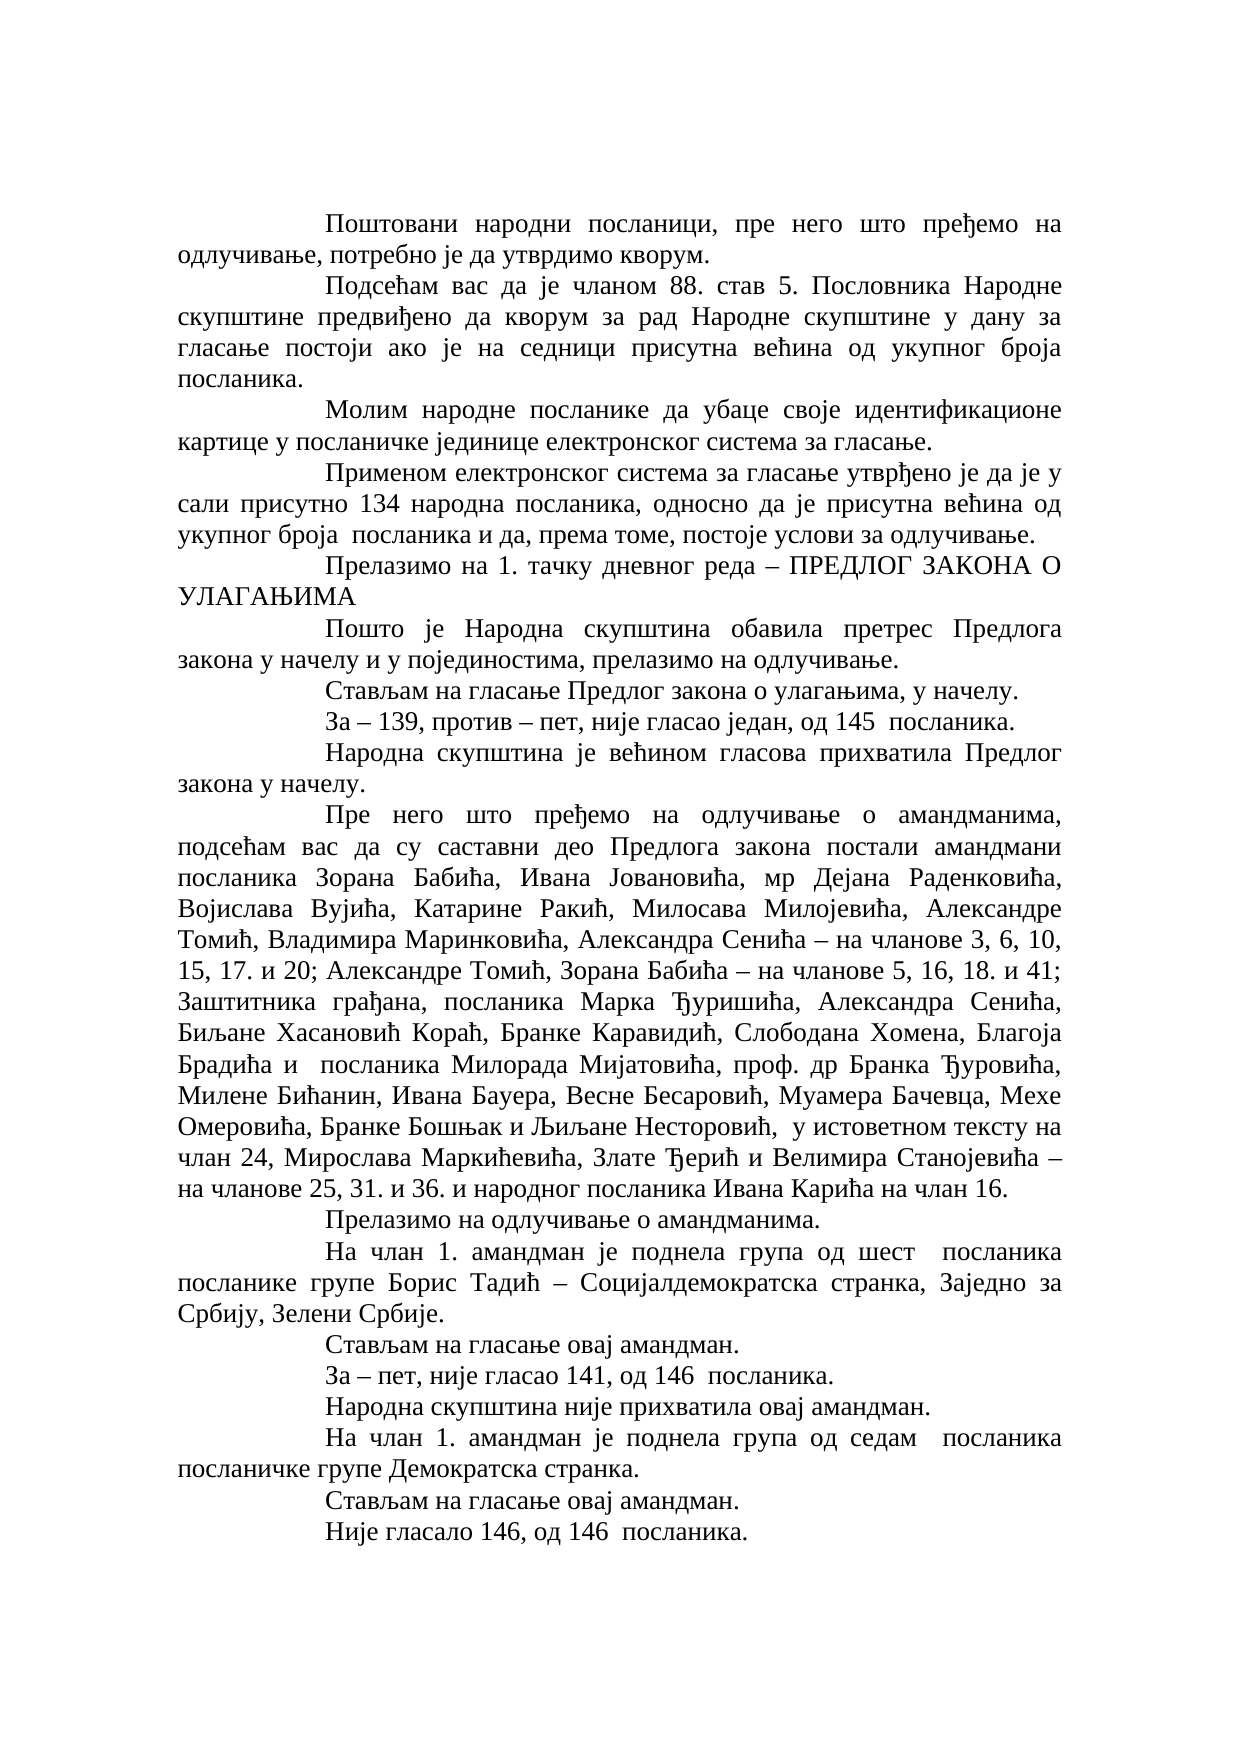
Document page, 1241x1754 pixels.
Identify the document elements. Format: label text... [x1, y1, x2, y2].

text Није гласало 146, од 146 посланика. [177, 1515, 1063, 1546]
text За – пет, није гласао 141, од 146 посланика. [177, 1359, 1063, 1390]
text Подсећам вас да је чланом 88. став 5. Пословника Народне скупштине предвиђено да кворум за рад Народне скупштине у дану за гласање постоји ако је на седници присутна већина од укупног броја посланика. [177, 269, 1063, 394]
text Народна скупштина је већином гласова прихватила Предлог закона у начелу. [177, 736, 1063, 798]
text Стављам на гласање овај амандман. [177, 1484, 1063, 1515]
text Стављам на гласање Предлог закона о улагањима, у начелу. [177, 674, 1063, 705]
text Пре него што пређемо на одлучивање о амандманима, подсећам вас да су саставни део Предлога закона постали амандмани посланика Зорана Бабића, Ивана Јовановића, мр Дејана Раденковића, Војислава Вујића, Катарине Ракић, Милосава Милојевића, Александре Томић, Владимира Маринковића, Александра Сенића – на чланове 3, 6, 10, 15, 17. и 20; Александре Томић, Зорана Бабића – на чланове 5, 16, 18. и 41; Заштитника грађана, посланика Марка Ђуришића, Александра Сенића, Биљане Хасановић Кораћ, Бранке Каравидић, Слободана Хомена, Благоја Брадића и посланика Милорада Мијатовића, проф. др Бранка Ђуровића, Милене Бићанин, Ивана Бауера, Весне Бесаровић, Муамера Бачевца, Мехе Омеровића, Бранке Бошњак и Љиљане Несторовић, у истоветном тексту на члан 24, Мирослава Маркићевића, Злате Ђерић и Велимира Станојевића – на чланове 25, 31. и 36. и народног посланика Ивана Карића на члан 16. [177, 798, 1063, 1203]
text Молим народне посланике да убаце своје идентификационе картице у посланичке јединице електронског система за гласање. [177, 394, 1063, 456]
text Прелазимо на одлучивање о амандманима. [177, 1203, 1063, 1234]
text Пошто је Народна скупштина обавила претрес Предлога закона у начелу и у појединостима, прелазимо на одлучивање. [177, 612, 1063, 674]
text Поштовани народни посланици, пре него што пређемо на одлучивање, потребно је да утврдимо кворум. [177, 207, 1063, 269]
text На члан 1. амандман је поднела група од седам посланика посланичке групе Демократска странка. [177, 1421, 1063, 1484]
text Стављам на гласање овај амандман. [177, 1328, 1063, 1359]
text На члан 1. амандман је поднела група од шест посланика посланике групе Борис Тадић – Социјалдемократска странка, Заједно за Србију, Зелени Србије. [177, 1234, 1063, 1328]
text Применом електронског система за гласање утврђено је да је у сали присутно 134 народна посланика, односно да је присутна већина од укупног броја посланика и да, према томе, постоје услови за одлучивање. [177, 456, 1063, 549]
text За – 139, против – пет, није гласао један, од 145 посланика. [177, 705, 1063, 736]
text Прелазимо на 1. тачку дневног реда – ПРЕДЛОГ ЗАКОНА О УЛАГАЊИМА [177, 549, 1063, 612]
text Народна скупштина није прихватила овај амандман. [177, 1390, 1063, 1421]
